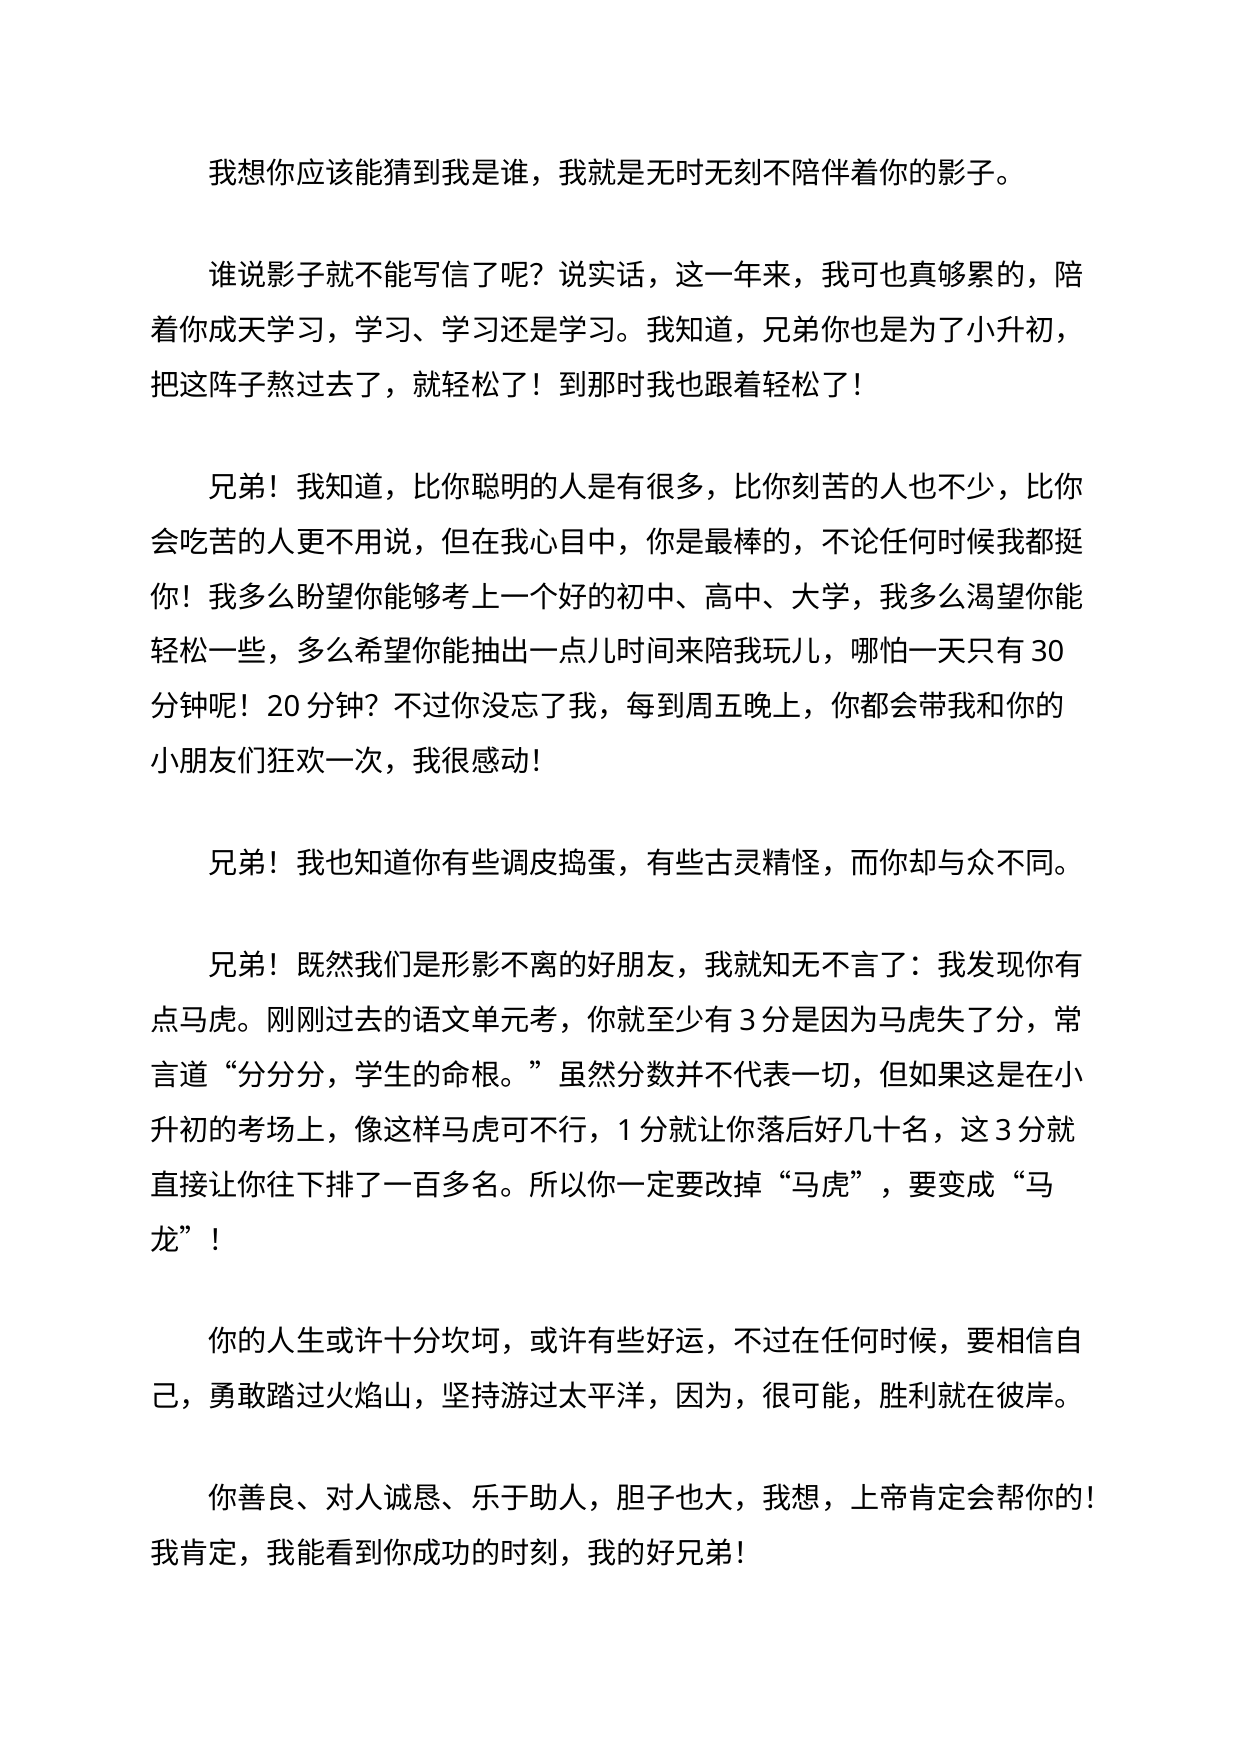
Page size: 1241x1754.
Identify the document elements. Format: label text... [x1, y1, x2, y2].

text 兄弟！我也知道你有些调皮捣蛋，有些古灵精怪，而你却与众不同。 [150, 840, 1090, 882]
text 我想你应该能猜到我是谁，我就是无时无刻不陪伴着你的影子。 [150, 150, 1090, 192]
text 你的人生或许十分坎坷，或许有些好运，不过在任何时候，要相信自己，勇敢踏过火焰山，坚持游过太平洋，因为，很可能，胜利就在彼岸。 [150, 1318, 1090, 1415]
text 兄弟！既然我们是形影不离的好朋友，我就知无不言了：我发现你有点马虎。刚刚过去的语文单元考，你就至少有3分是因为马虎失了分，常言道“分分分，学生的命根。”虽然分数并不代表一切，但如果这是在小升初的考场上，像这样马虎可不行，1分就让你落后好几十名，这3分就直接让你往下排了一百多名。所以你一定要改掉“马虎”，要变成“马龙”！ [150, 942, 1090, 1258]
text 你善良、对人诚恳、乐于助人，胆子也大，我想，上帝肯定会帮你的！我肯定，我能看到你成功的时刻，我的好兄弟！ [150, 1475, 1090, 1572]
text 谁说影子就不能写信了呢？说实话，这一年来，我可也真够累的，陪着你成天学习，学习、学习还是学习。我知道，兄弟你也是为了小升初，把这阵子熬过去了，就轻松了！到那时我也跟着轻松了！ [150, 252, 1090, 404]
text 兄弟！我知道，比你聪明的人是有很多，比你刻苦的人也不少，比你会吃苦的人更不用说，但在我心目中，你是最棒的，不论任何时候我都挺你！我多么盼望你能够考上一个好的初中、高中、大学，我多么渴望你能轻松一些，多么希望你能抽出一点儿时间来陪我玩儿，哪怕一天只有30分钟呢！20分钟？不过你没忘了我，每到周五晚上，你都会带我和你的小朋友们狂欢一次，我很感动！ [150, 463, 1090, 780]
